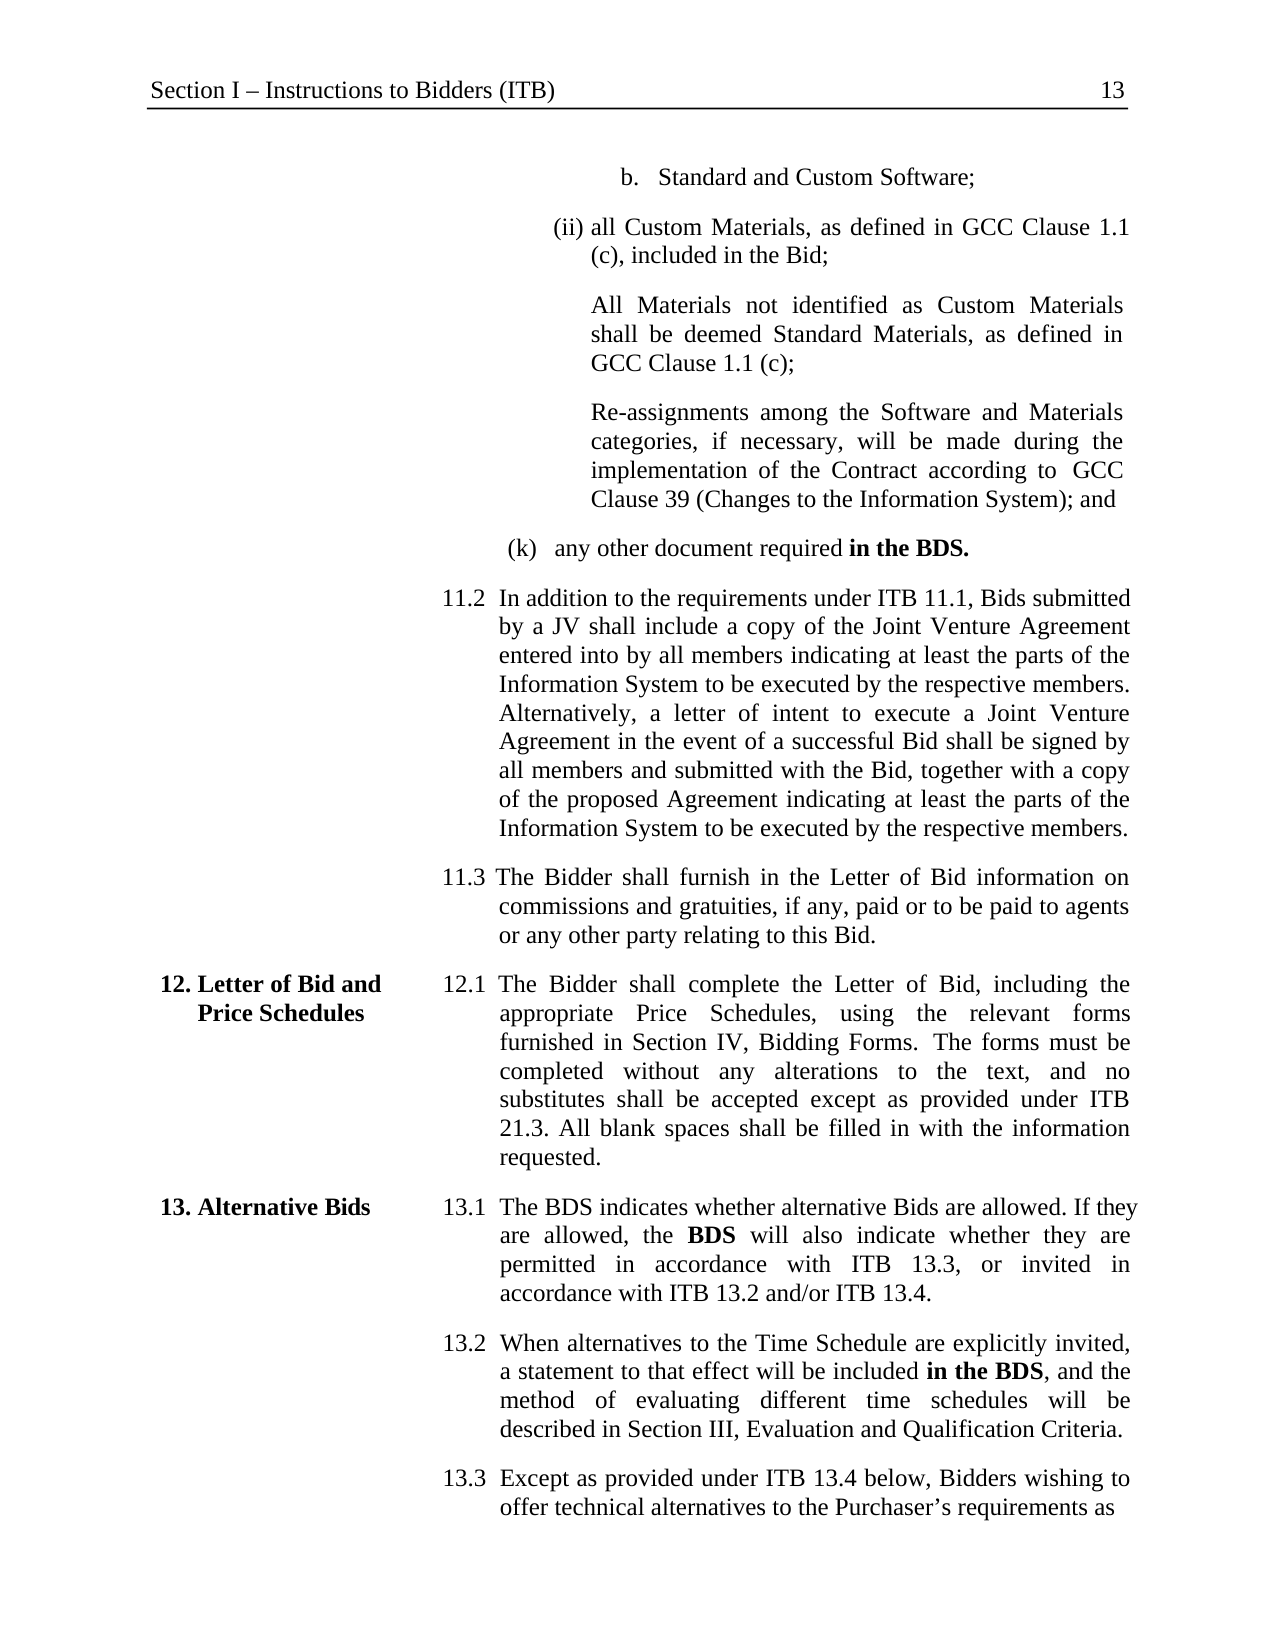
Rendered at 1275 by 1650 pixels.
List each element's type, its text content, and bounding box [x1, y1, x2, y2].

list Except as provided under ITB 13.4 below, Bidders wishing to offer technical alternatives to the Purchaser’s requirements as [442, 1463, 1131, 1521]
list Standard and Custom Software; [405, 162, 975, 191]
text Re-assignments among the Software and Materials categories, if necessary, will be made during the implementation of the Contract according to GCC Clause 39 (Changes to the Information System); and [591, 397, 1124, 512]
subtitle Letter of Bid and Price Schedules [160, 969, 381, 1027]
list all Custom Materials, as defined in GCC Clause 1.1 (c), included in the Bid; [553, 212, 1131, 269]
list The Bidder shall complete the Letter of Bid, including the appropriate Price Schedules, using the relevant forms furnished in Section IV, Bidding Forms. The forms must be completed without any alterations to the text, and no substitutes shall be accepted except as provided under ITB 21.3. All blank spaces shall be filled in with the information requested. [442, 969, 1131, 1171]
list In addition to the requirements under ITB 11.1, Bids submitted by a JV shall include a copy of the Joint Venture Agreement entered into by all members indicating at least the parts of the Information System to be executed by the respective members. Alternatively, a letter of intent to execute a Joint Venture Agreement in the event of a successful Bid shall be signed by all members and submitted with the Bid, together with a copy of the proposed Agreement indicating at least the parts of the Information System to be executed by the respective members. [442, 583, 1131, 841]
text are allowed, the BDS will also indicate whether they are permitted in accordance with ITB 13.3, or invited in accordance with ITB 13.2 and/or ITB 13.4. [499, 1220, 1131, 1307]
list Alternative Bids 13.1 The BDS indicates whether alternative Bids are allowed. If they [160, 1192, 1162, 1220]
list any other document required in the BDS. [405, 533, 969, 562]
list The Bidder shall furnish in the Letter of Bid information on commissions and gratuities, if any, paid or to be paid to agents or any other party relating to this Bid. [442, 862, 1131, 949]
text All Materials not identified as Custom Materials shall be deemed Standard Materials, as defined in GCC Clause 1.1 (c); [591, 290, 1124, 377]
list When alternatives to the Time Schedule are explicitly invited, a statement to that effect will be included in the BDS, and the method of evaluating different time schedules will be described in Section III, Evaluation and Qualification Criteria. [442, 1328, 1131, 1443]
